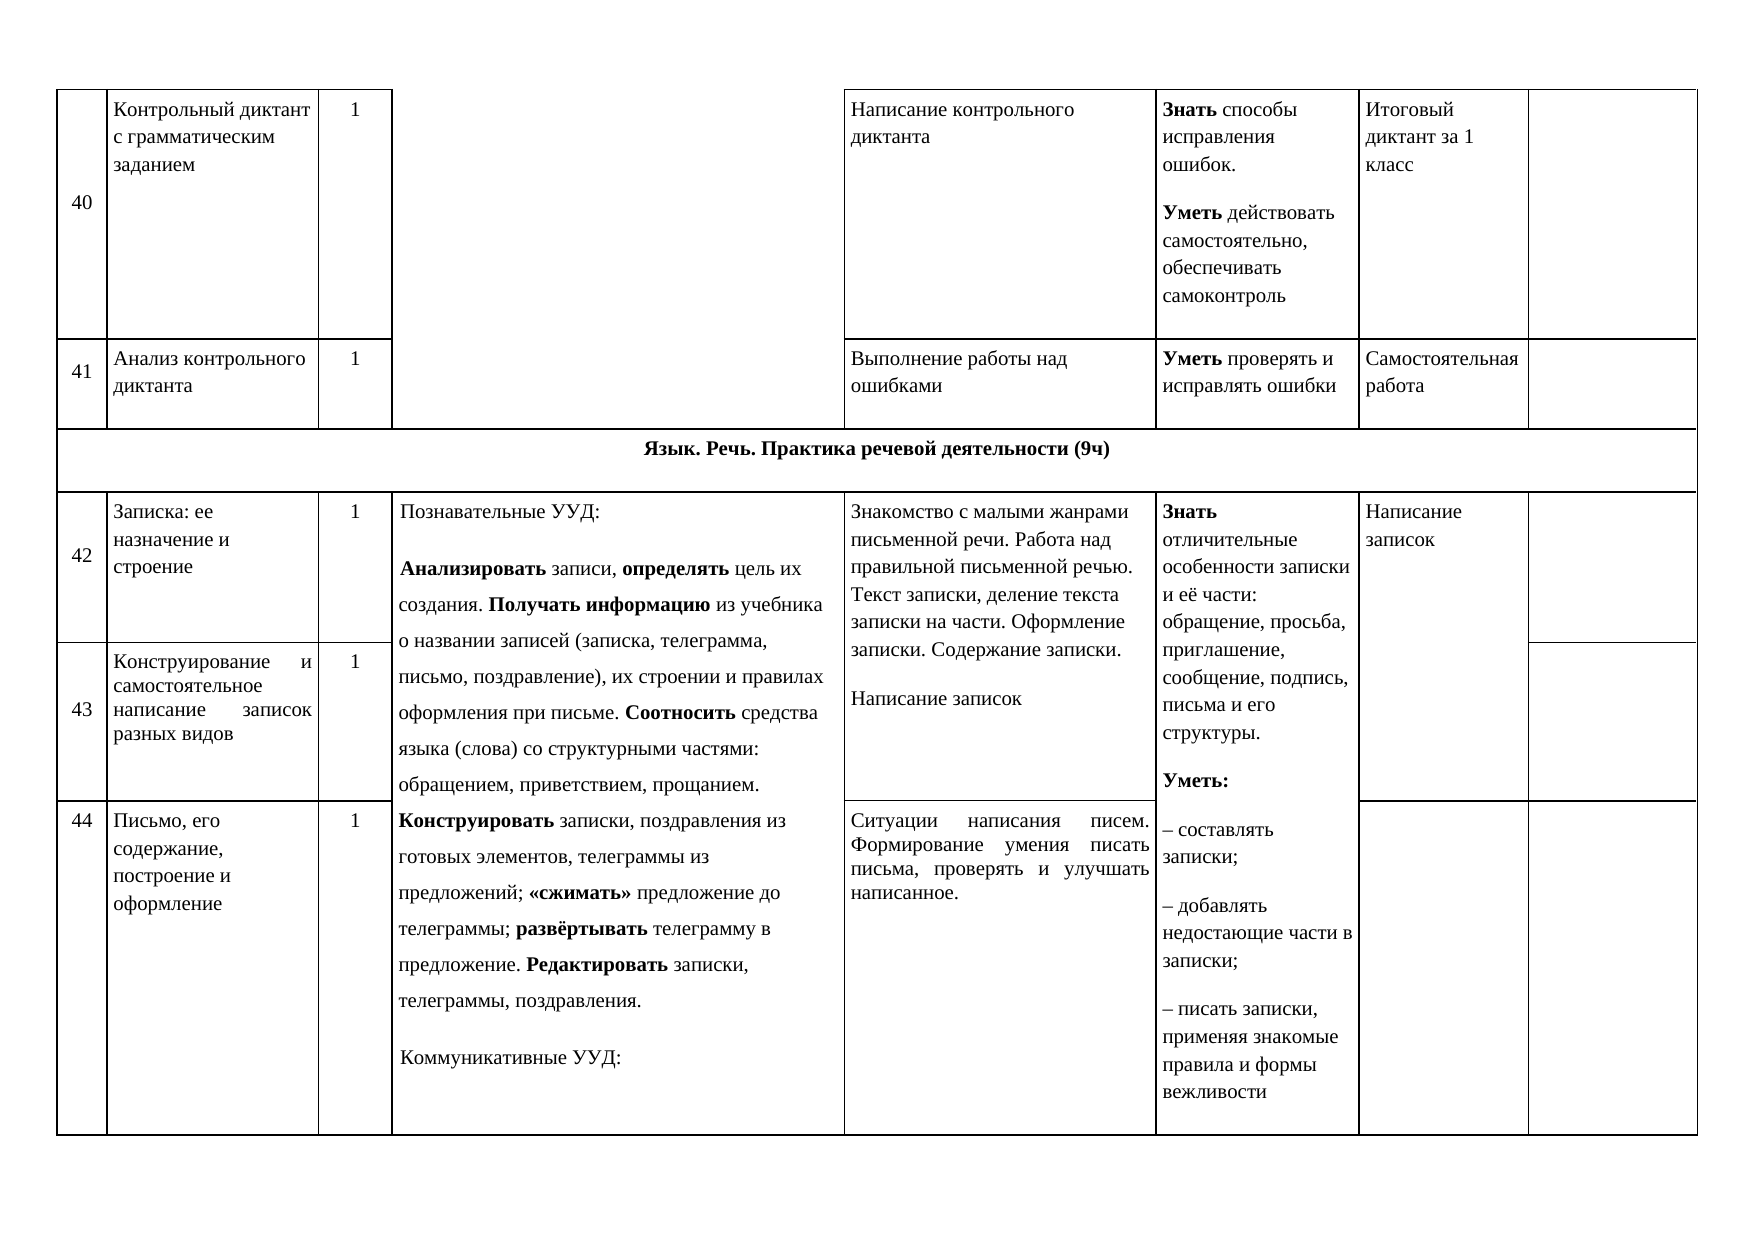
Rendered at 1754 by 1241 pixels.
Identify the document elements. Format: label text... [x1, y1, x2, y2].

table_cell Самостоятельная работа [1360, 340, 1528, 428]
table_cell [1529, 338, 1697, 428]
table_cell Выполнение работы над ошибками [845, 340, 1155, 428]
table_cell Ситуации написания писем. Формирование умения писать письма, проверять и улучшать написанное. [845, 801, 1155, 1134]
table_cell Итоговый диктант за 1 класс [1360, 90, 1528, 338]
table_cell Анализ контрольного диктанта [108, 340, 318, 428]
table_cell Записка: ее назначение и строение [108, 493, 318, 641]
table_cell 42 [58, 493, 106, 641]
table_cell 1 [319, 643, 391, 800]
table_cell Познавательные УУД: Анализировать записи, определять цель их создания. Получать информацию из учебника о названии записей (записка, телеграмма, письмо, поздравление), их строении и правилах оформления при письме. Соотносить средства языка (слова) со структурными частями: обращением, приветствием, прощанием. Конструировать записки, поздравления из готовых элементов, телеграммы из предложений; «сжимать» предложение до телеграммы; развёртывать телеграмму в предложение. Редактировать записки, телеграммы, поздравления. Коммуникативные УУД: Писать свои поздравления, записки, письма, выбирать обращения, пожелания и другие средства языка с учётом адресата речи. Использовать освоенные речевые жанры в практике общения. Обсуждать правила письменного общения, способы проявления вежливости. [393, 493, 844, 1134]
table_cell 41 [58, 340, 106, 428]
table_cell [1529, 641, 1697, 800]
table_cell Контрольный диктант с грамматическим заданием [108, 90, 318, 338]
table_cell [1360, 802, 1528, 1134]
table_cell Уметь проверять и исправлять ошибки [1157, 340, 1358, 428]
table_cell Письмо, его содержание, построение и оформление [108, 802, 318, 1134]
table_cell Написание записок [1360, 493, 1528, 800]
table_cell Написание контрольного диктанта [845, 90, 1155, 338]
table_cell 40 [58, 90, 106, 338]
table_cell [1529, 491, 1697, 641]
table_cell 44 [58, 802, 106, 1134]
table_cell 43 [58, 643, 106, 800]
table_cell Конструирование и самостоятельное написание записок разных видов [108, 643, 318, 800]
table_cell 1 [319, 90, 391, 338]
table_cell Знать отличительные особенности записки и её части: обращение, просьба, приглашение, сообщение, подпись, письма и его структуры. Уметь: – составлять записки; – добавлять недостающие части в записки; – писать записки, применяя знакомые правила и формы вежливости [1157, 493, 1358, 1134]
table_cell 1 [319, 340, 391, 428]
table_cell 1 [319, 493, 391, 641]
table_cell [1529, 89, 1697, 338]
table_cell Язык. Речь. Практика речевой деятельности (9ч) [58, 428, 1697, 491]
table_cell Знать способы исправления ошибок. Уметь действовать самостоятельно, обеспечивать самоконтроль [1157, 90, 1358, 338]
table_cell [1529, 800, 1697, 1134]
table_cell 1 [319, 802, 391, 1134]
table_cell Знакомство с малыми жанрами письменной речи. Работа над правильной письменной речью. Текст записки, деление текста записки на части. Оформление записки. Содержание записки. Написание записок [845, 493, 1155, 800]
